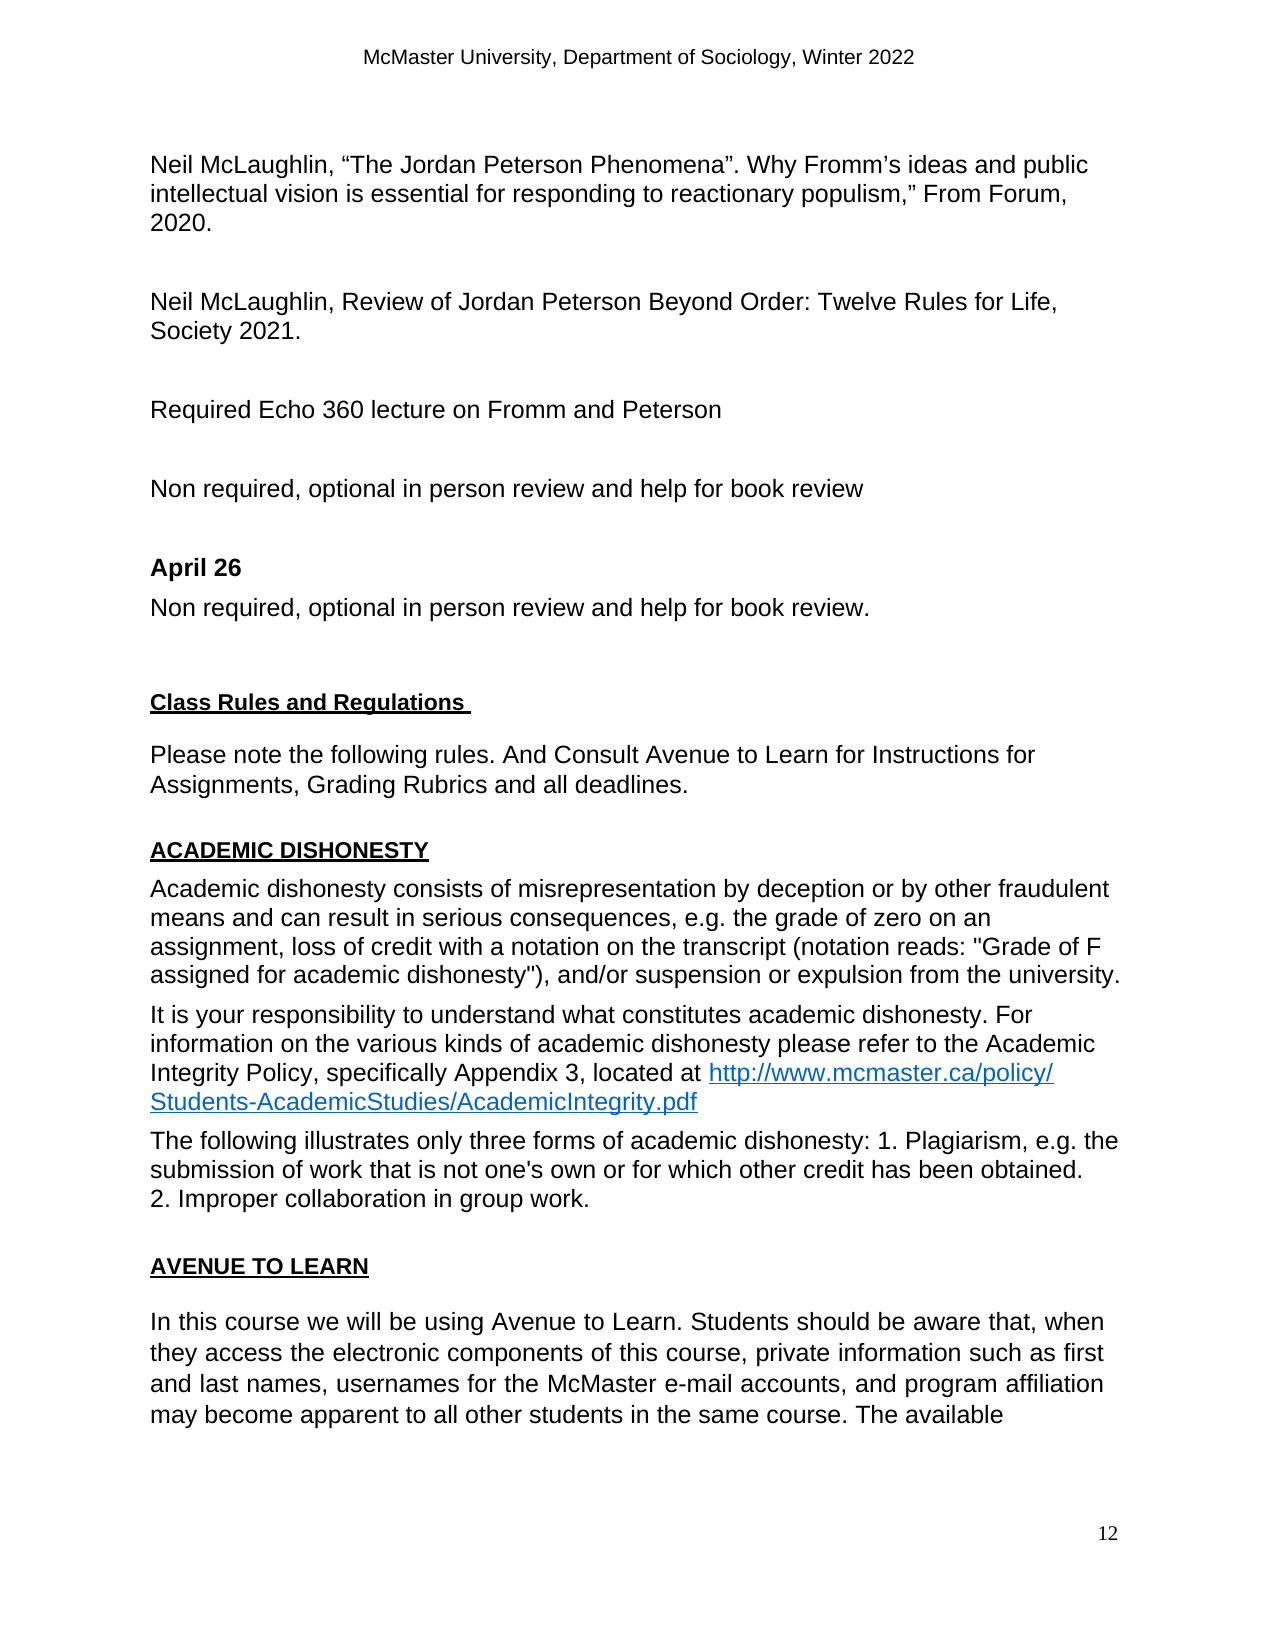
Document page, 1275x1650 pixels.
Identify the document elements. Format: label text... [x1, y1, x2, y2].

text 2. Improper collaboration in group work. [150, 1184, 1137, 1213]
text It is your responsibility to understand what constitutes academic dishonesty. For information on the various kinds of academic dishonesty please refer to the Academic Integrity Policy, specifically Appendix 3, located at http://www.mcmaster.ca/policy/ Students-AcademicStudies/AcademicIntegrity.pdf [150, 1000, 1099, 1116]
text AVENUE TO LEARN [150, 1253, 1137, 1279]
text 2020. [150, 207, 1137, 236]
text Neil McLaughlin, Review of Jordan Peterson Beyond Order: Twelve Rules for Life, Society 2021. [150, 287, 1068, 344]
text Assignments, Grading Rubrics and all deadlines. [150, 769, 1137, 798]
text Please note the following rules. And Consult Avenue to Learn for Instructions for [150, 740, 1137, 769]
text Non required, optional in person review and help for book review. [150, 592, 1137, 621]
text In this course we will be using Avenue to Learn. Students should be aware that, when they access the electronic components of this course, private information such as first and last names, usernames for the McMaster e-mail accounts, and program affiliation may become apparent to all other students in the same course. The available [150, 1306, 1106, 1429]
text Required Echo 360 lecture on Fromm and Peterson [150, 394, 1137, 423]
text April 26 [150, 553, 1137, 582]
text ACADEMIC DISHONESTY [150, 837, 1137, 863]
text The following illustrates only three forms of academic dishonesty: 1. Plagiarism, e.g. the submission of work that is not one's own or for which other credit has been obtained. [150, 1126, 1124, 1184]
text Class Rules and Regulations [150, 689, 1137, 715]
text Academic dishonesty consists of misrepresentation by deception or by other fraudulent means and can result in serious consequences, e.g. the grade of zero on an assignment, loss of credit with a notation on the transcript (notation reads: "Grade of F assigned for academic dishonesty"), and/or suspension or expulsion from the university. [150, 874, 1124, 989]
text Non required, optional in person review and help for book review [150, 474, 1137, 502]
text Neil McLaughlin, “The Jordan Peterson Phenomena”. Why Fromm’s ideas and public intellectual vision is essential for responding to reactionary populism,” From Forum, [150, 149, 1101, 207]
